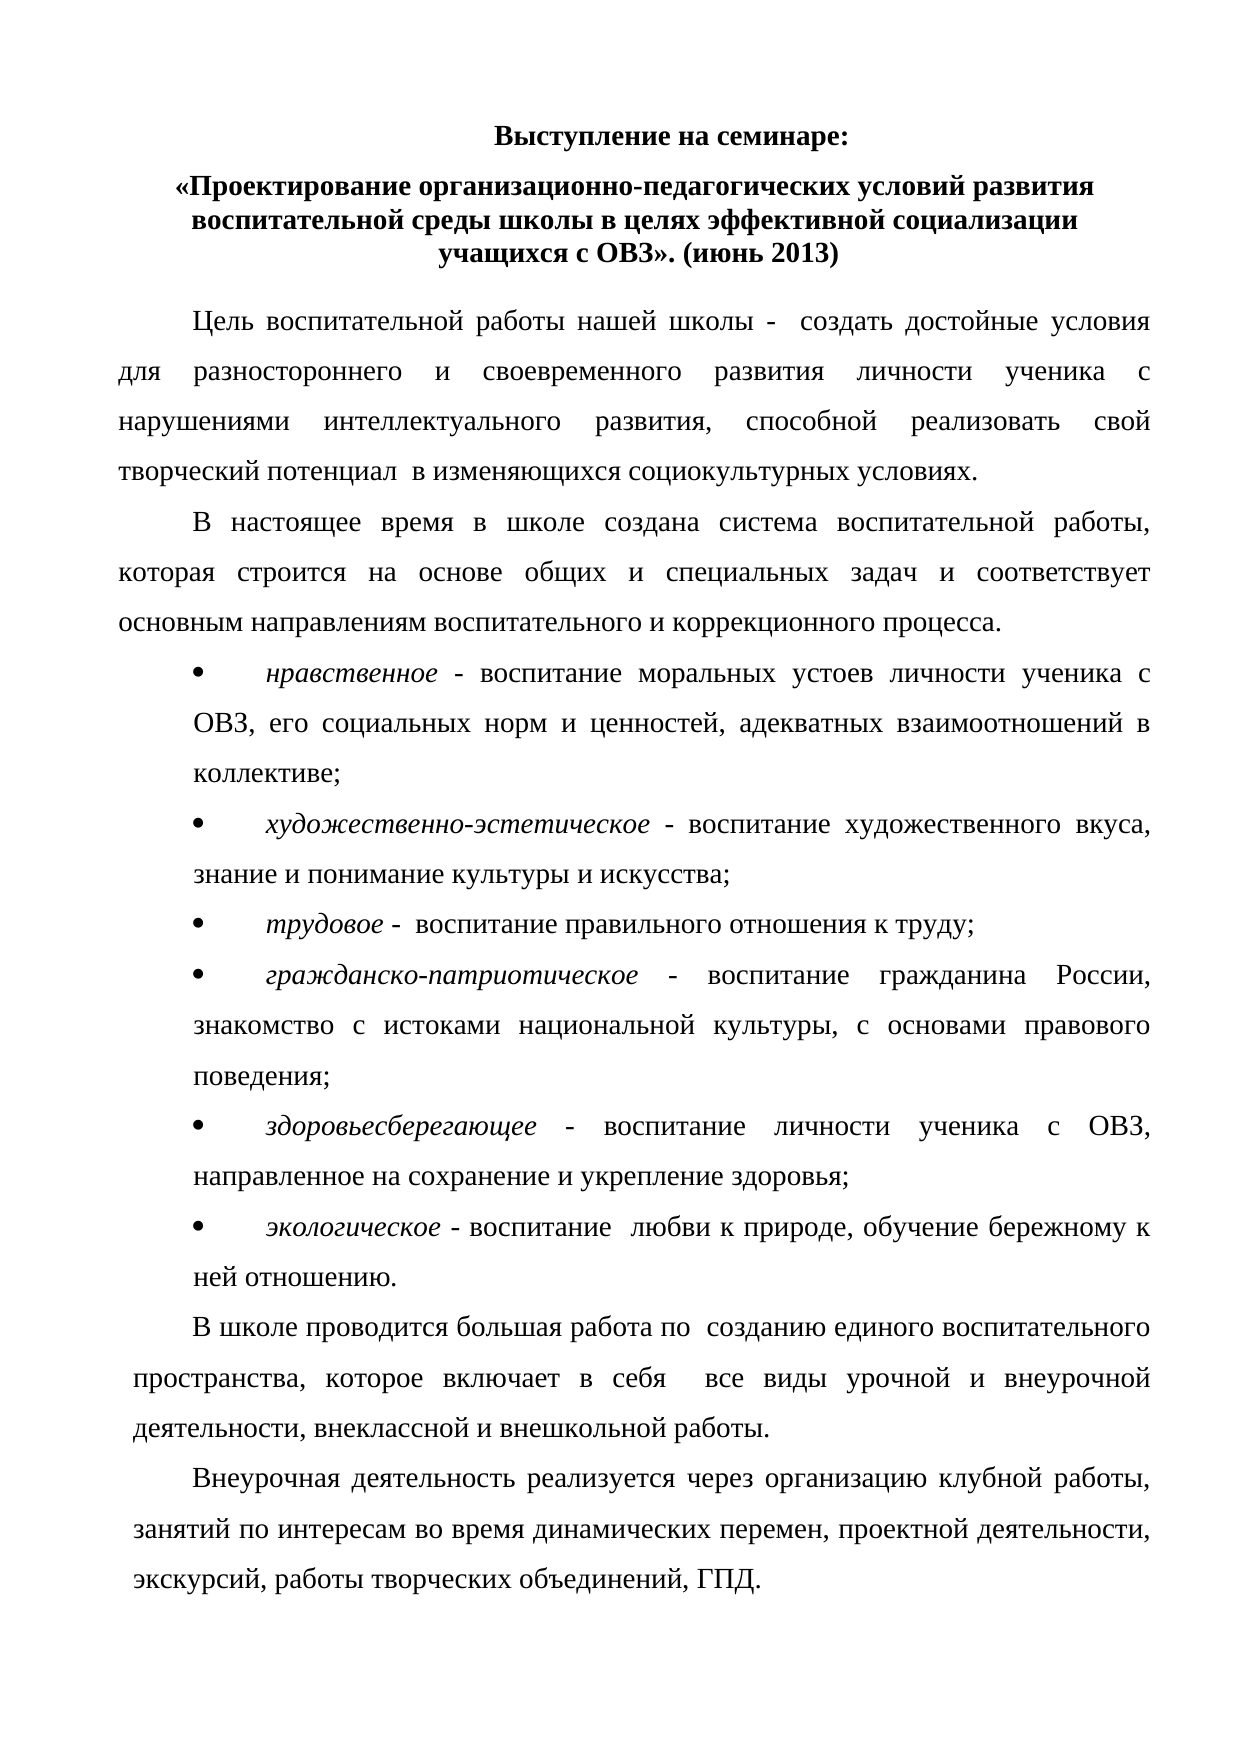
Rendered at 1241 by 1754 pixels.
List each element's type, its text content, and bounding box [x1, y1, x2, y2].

list нравственное - воспитание моральных устоев личности ученика с ОВЗ, его социальных норм и ценностей, адекватных взаимоотношений в коллективе; [193, 655, 1152, 789]
text Внеурочная деятельность реализуется через организацию клубной работы, занятий по интересам во время динамических перемен, проектной деятельности, экскурсий, работы творческих объединений, ГПД. [133, 1460, 1152, 1594]
text «Проектирование организационно-педагогических условий развития воспитательной среды школы в целях эффективной социализации [118, 168, 1152, 236]
list здоровьесберегающее - воспитание личности ученика с ОВЗ, направленное на сохранение и укрепление здоровья; [193, 1108, 1152, 1192]
text В настоящее время в школе создана система воспитательной работы, которая строится на основе общих и специальных задач и соответствует основным направлениям воспитательного и коррекционного процесса. [118, 504, 1152, 638]
list художественно-эстетическое - воспитание художественного вкуса, знание и понимание культуры и искусства; [193, 806, 1152, 890]
list трудовое - воспитание правильного отношения к труду; [193, 907, 1152, 940]
list экологическое - воспитание любви к природе, обучение бережному к ней отношению. [193, 1209, 1152, 1293]
text В школе проводится большая работа по созданию единого воспитательного пространства, которое включает в себя все виды урочной и внеурочной деятельности, внеклассной и внешкольной работы. [133, 1309, 1152, 1444]
text учащихся с ОВЗ». (июнь 2013) [118, 236, 1152, 269]
text Выступление на семинаре: [118, 118, 1152, 152]
text Цель воспитательной работы нашей школы - создать достойные условия для разностороннего и своевременного развития личности ученика с нарушениями интеллектуального развития, способной реализовать свой творческий потенциал в изменяющихся социокультурных условиях. [118, 303, 1152, 487]
list гражданско-патриотическое - воспитание гражданина России, знакомство с истоками национальной культуры, с основами правового поведения; [193, 957, 1152, 1091]
